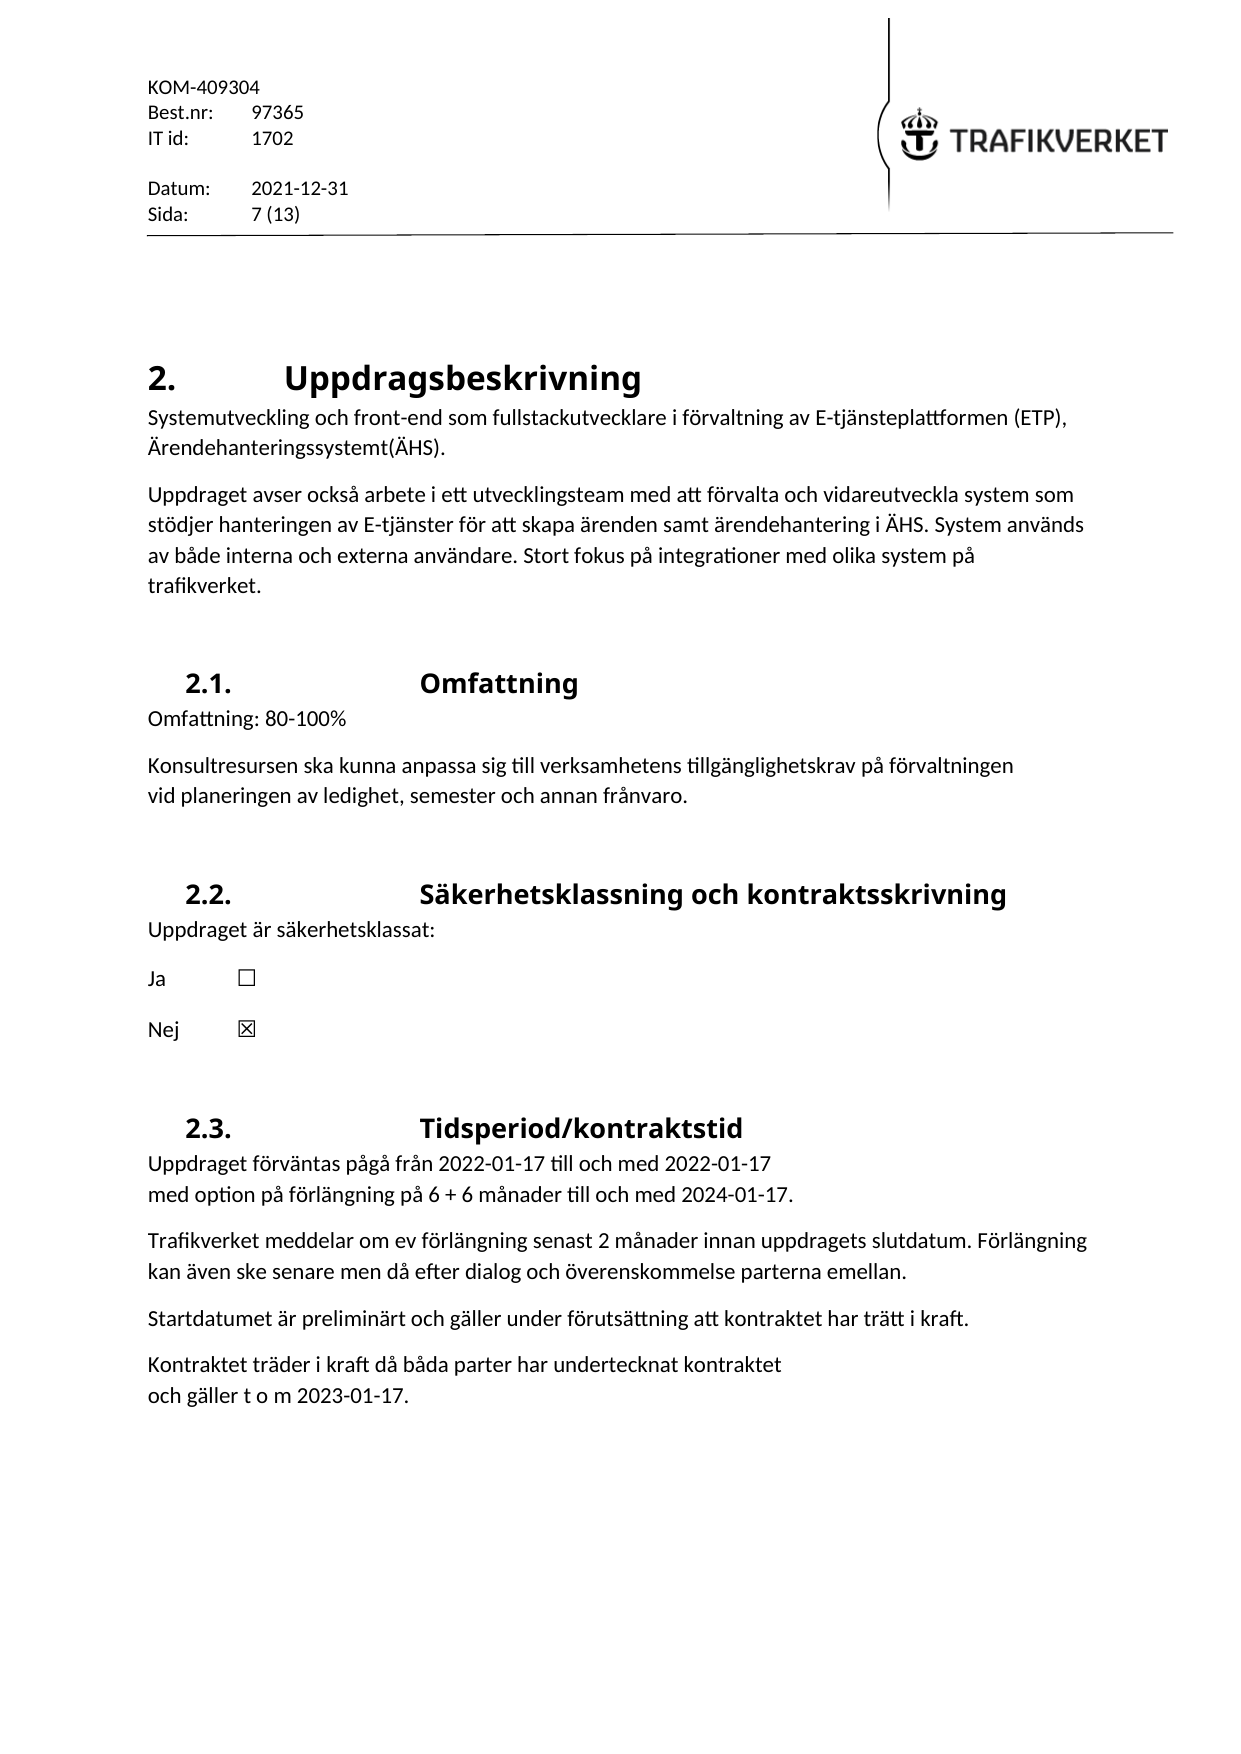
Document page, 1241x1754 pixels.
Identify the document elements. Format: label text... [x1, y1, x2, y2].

text Trafikverket meddelar om ev förlängning senast 2 månader innan uppdragets slutdatum. Förlängning kan även ske senare men då efter dialog och överenskommelse parterna emellan. [148, 1227, 1092, 1285]
text Uppdraget avser också arbete i ett utvecklingsteam med att förvalta och vidareutveckla system som stödjer hanteringen av E-tjänster för att skapa ärenden samt ärendehantering i ÄHS. System används av både interna och externa användare. Stort fokus på integrationer med olika system på trafikverket. [148, 480, 1092, 599]
text Startdatumet är preliminärt och gäller under förutsättning att kontraktet har trätt i kraft. [148, 1304, 1092, 1332]
text Uppdraget förväntas pågå från 2022-01-17 till och med 2022-01-17 med option på förlängning på 6 + 6 månader till och med 2024-01-17. [148, 1149, 1092, 1208]
text Ja [148, 962, 1092, 993]
text Nej [148, 1012, 1092, 1044]
picture [877, 18, 1168, 212]
text Kontraktet träder i kraft då båda parter har undertecknat kontraktet och gäller t o m 2023-01-17. [148, 1351, 1092, 1409]
subtitle Uppdragsbeskrivning [148, 354, 1092, 400]
text Omfattning: 80-100% [148, 704, 1092, 733]
text Systemutveckling och front-end som fullstackutvecklare i förvaltning av E-tjänsteplattformen (ETP), Ärendehanteringssystemt(ÄHS). [148, 403, 1092, 462]
subtitle Säkerhetsklassning och kontraktsskrivning [185, 875, 1092, 912]
subtitle Omfattning [185, 665, 1092, 702]
text Uppdraget är säkerhetsklassat: [148, 915, 1092, 943]
subtitle Tidsperiod/kontraktstid [185, 1110, 1092, 1147]
text Konsultresursen ska kunna anpassa sig till verksamhetens tillgänglighetskrav på förvaltningen vid planeringen av ledighet, semester och annan frånvaro. [148, 751, 1092, 810]
